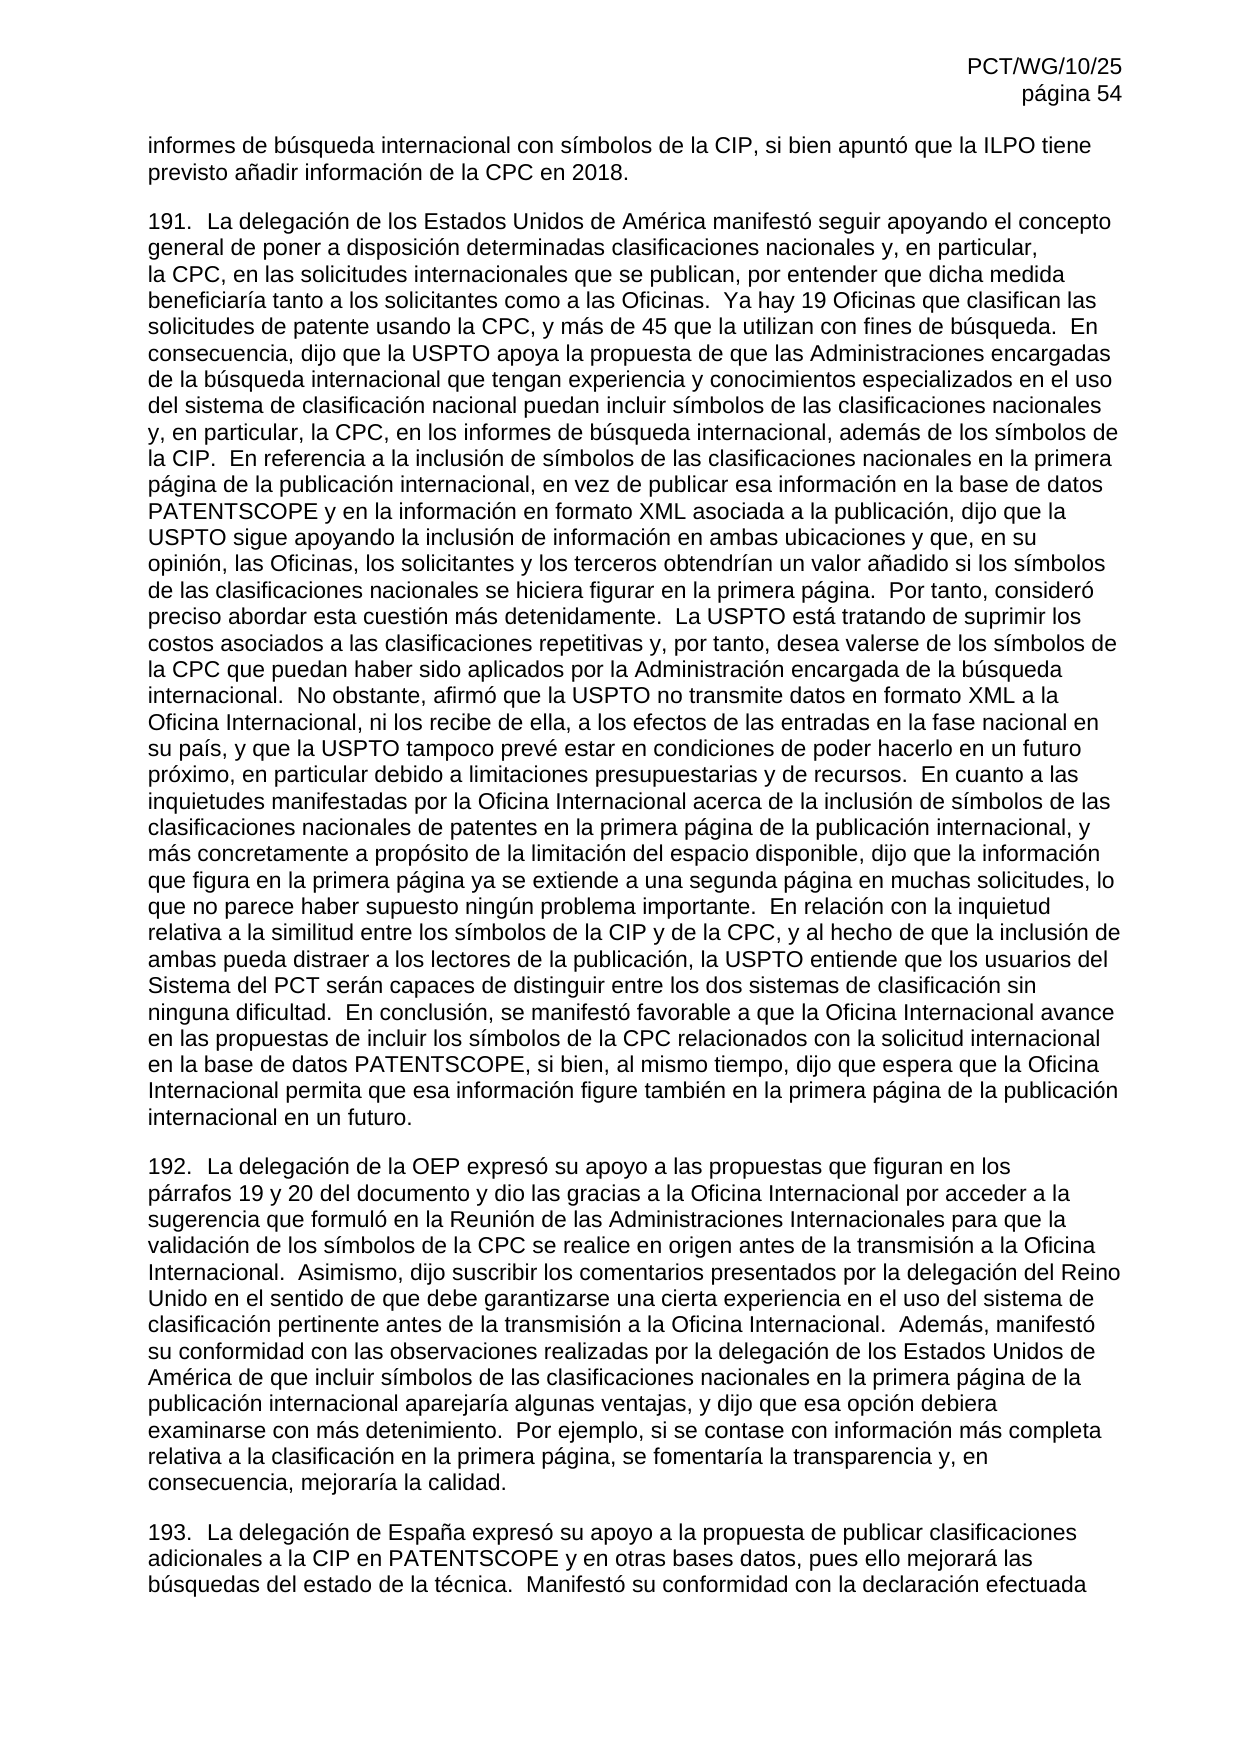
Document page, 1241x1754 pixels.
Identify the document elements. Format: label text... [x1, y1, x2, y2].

text La delegación de la OEP expresó su apoyo a las propuestas que figuran en los párrafos 19 y 20 del documento y dio las gracias a la Oficina Internacional por acceder a la sugerencia que formuló en la Reunión de las Administraciones Internacionales para que la validación de los símbolos de la CPC se realice en origen antes de la transmisión a la Oficina Internacional. Asimismo, dijo suscribir los comentarios presentados por la delegación del Reino Unido en el sentido de que debe garantizarse una cierta experiencia en el uso del sistema de clasificación pertinente antes de la transmisión a la Oficina Internacional. Además, manifestó su conformidad con las observaciones realizadas por la delegación de los Estados Unidos de América de que incluir símbolos de las clasificaciones nacionales en la primera página de la publicación internacional aparejaría algunas ventajas, y dijo que esa opción debiera examinarse con más detenimiento. Por ejemplo, si se contase con información más completa relativa a la clasificación en la primera página, se fomentaría la transparencia y, en consecuencia, mejoraría la calidad. [148, 1153, 1122, 1496]
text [148, 1519, 1122, 1598]
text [148, 132, 1122, 185]
text La delegación de los Estados Unidos de América manifestó seguir apoyando el concepto general de poner a disposición determinadas clasificaciones nacionales y, en particular, la CPC, en las solicitudes internacionales que se publican, por entender que dicha medida beneficiaría tanto a los solicitantes como a las Oficinas. Ya hay 19 Oficinas que clasifican las solicitudes de patente usando la CPC, y más de 45 que la utilizan con fines de búsqueda. En consecuencia, dijo que la USPTO apoya la propuesta de que las Administraciones encargadas de la búsqueda internacional que tengan experiencia y conocimientos especializados en el uso del sistema de clasificación nacional puedan incluir símbolos de las clasificaciones nacionales y, en particular, la CPC, en los informes de búsqueda internacional, además de los símbolos de la CIP. En referencia a la inclusión de símbolos de las clasificaciones nacionales en la primera página de la publicación internacional, en vez de publicar esa información en la base de datos PATENTSCOPE y en la información en formato XML asociada a la publicación, dijo que la USPTO sigue apoyando la inclusión de información en ambas ubicaciones y que, en su opinión, las Oficinas, los solicitantes y los terceros obtendrían un valor añadido si los símbolos de las clasificaciones nacionales se hiciera figurar en la primera página. Por tanto, consideró preciso abordar esta cuestión más detenidamente. La USPTO está tratando de suprimir los costos asociados a las clasificaciones repetitivas y, por tanto, desea valerse de los símbolos de la CPC que puedan haber sido aplicados por la Administración encargada de la búsqueda internacional. No obstante, afirmó que la USPTO no transmite datos en formato XML a la Oficina Internacional, ni los recibe de ella, a los efectos de las entradas en la fase nacional en su país, y que la USPTO tampoco prevé estar en condiciones de poder hacerlo en un futuro próximo, en particular debido a limitaciones presupuestarias y de recursos. En cuanto a las inquietudes manifestadas por la Oficina Internacional acerca de la inclusión de símbolos de las clasificaciones nacionales de patentes en la primera página de la publicación internacional, y más concretamente a propósito de la limitación del espacio disponible, dijo que la información que figura en la primera página ya se extiende a una segunda página en muchas solicitudes, lo que no parece haber supuesto ningún problema importante. En relación con la inquietud relativa a la similitud entre los símbolos de la CIP y de la CPC, y al hecho de que la inclusión de ambas pueda distraer a los lectores de la publicación, la USPTO entiende que los usuarios del Sistema del PCT serán capaces de distinguir entre los dos sistemas de clasificación sin ninguna dificultad. En conclusión, se manifestó favorable a que la Oficina Internacional avance en las propuestas de incluir los símbolos de la CPC relacionados con la solicitud internacional en la base de datos PATENTSCOPE, si bien, al mismo tiempo, dijo que espera que la Oficina Internacional permita que esa información figure también en la primera página de la publicación internacional en un futuro. [148, 208, 1122, 1130]
